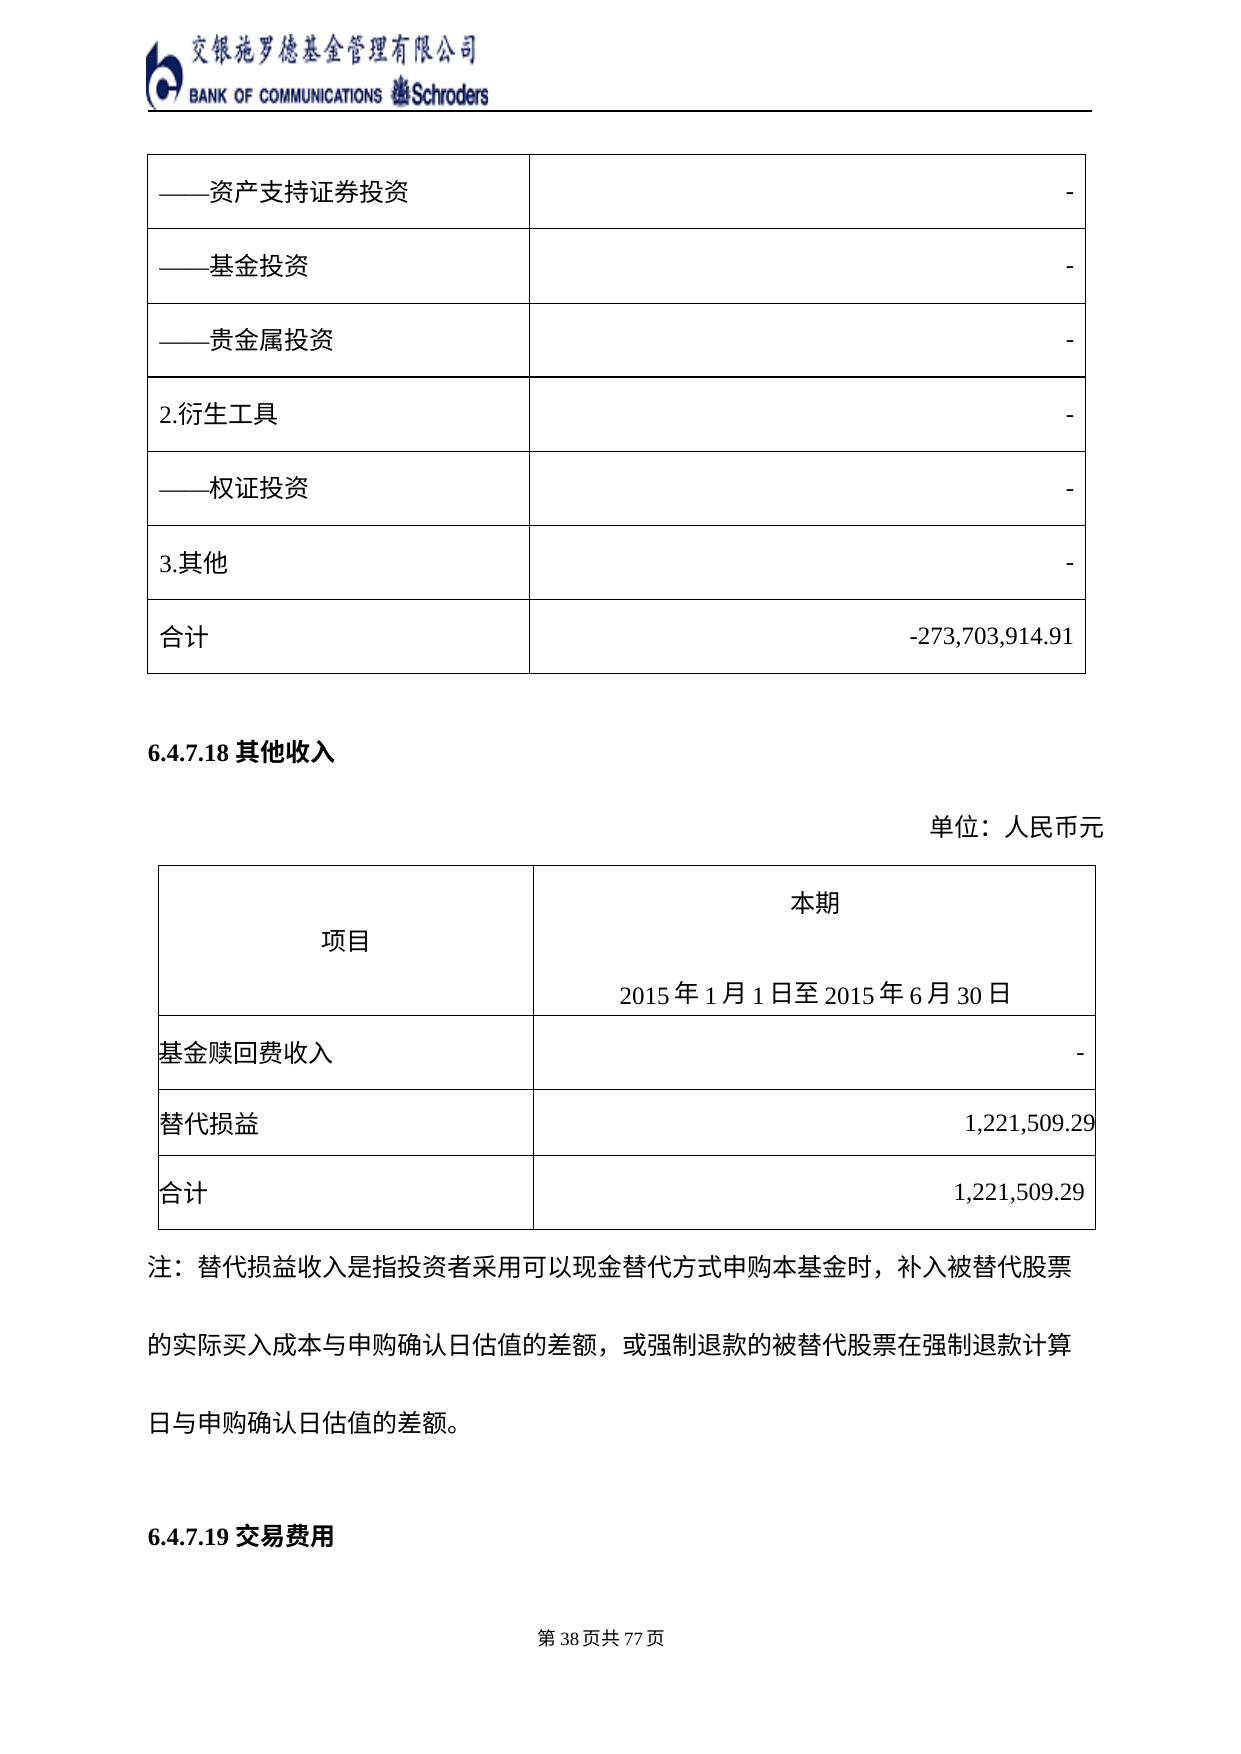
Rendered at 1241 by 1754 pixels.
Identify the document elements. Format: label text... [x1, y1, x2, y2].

table_cell 3.其他 [148, 526, 529, 599]
table_cell ——贵金属投资 [148, 304, 529, 376]
table_cell - [530, 155, 1085, 228]
picture [146, 34, 489, 110]
table_cell 1,221,509.29 [534, 1090, 1095, 1155]
table_cell -273,703,914.91 [530, 600, 1085, 673]
table_cell 合计 [159, 1156, 533, 1229]
table_cell 基金赎回费收入 [159, 1016, 533, 1089]
text 注：替代损益收入是指投资者采用可以现金替代方式申购本基金时，补入被替代股票的实际买入成本与申购确认日估值的差额，或强制退款的被替代股票在强制退款计算日与申购确认日估值的差额。 [148, 1233, 1092, 1493]
table_cell - [530, 378, 1085, 451]
text 6.4.7.18 其他收入 [148, 718, 1092, 783]
table_header 项目 [159, 866, 533, 1015]
table_cell ——基金投资 [148, 229, 529, 302]
table_cell ——权证投资 [148, 452, 529, 524]
table_cell - [534, 1016, 1095, 1089]
table_cell 替代损益 [159, 1090, 533, 1155]
table_cell - [530, 526, 1085, 599]
table_cell - [530, 452, 1085, 524]
table_cell 合计 [148, 600, 529, 673]
text 单位：人民币元 [148, 793, 1104, 858]
table_cell 2.衍生工具 [148, 378, 529, 451]
table_cell - [530, 229, 1085, 302]
text 6.4.7.19 交易费用 [148, 1502, 1092, 1567]
table_cell - [530, 304, 1085, 376]
table_header 本期 2015年1月1日至2015年6月30日 [534, 866, 1095, 1015]
table_cell ——资产支持证券投资 [148, 155, 529, 228]
table_cell 1,221,509.29 [534, 1156, 1095, 1229]
